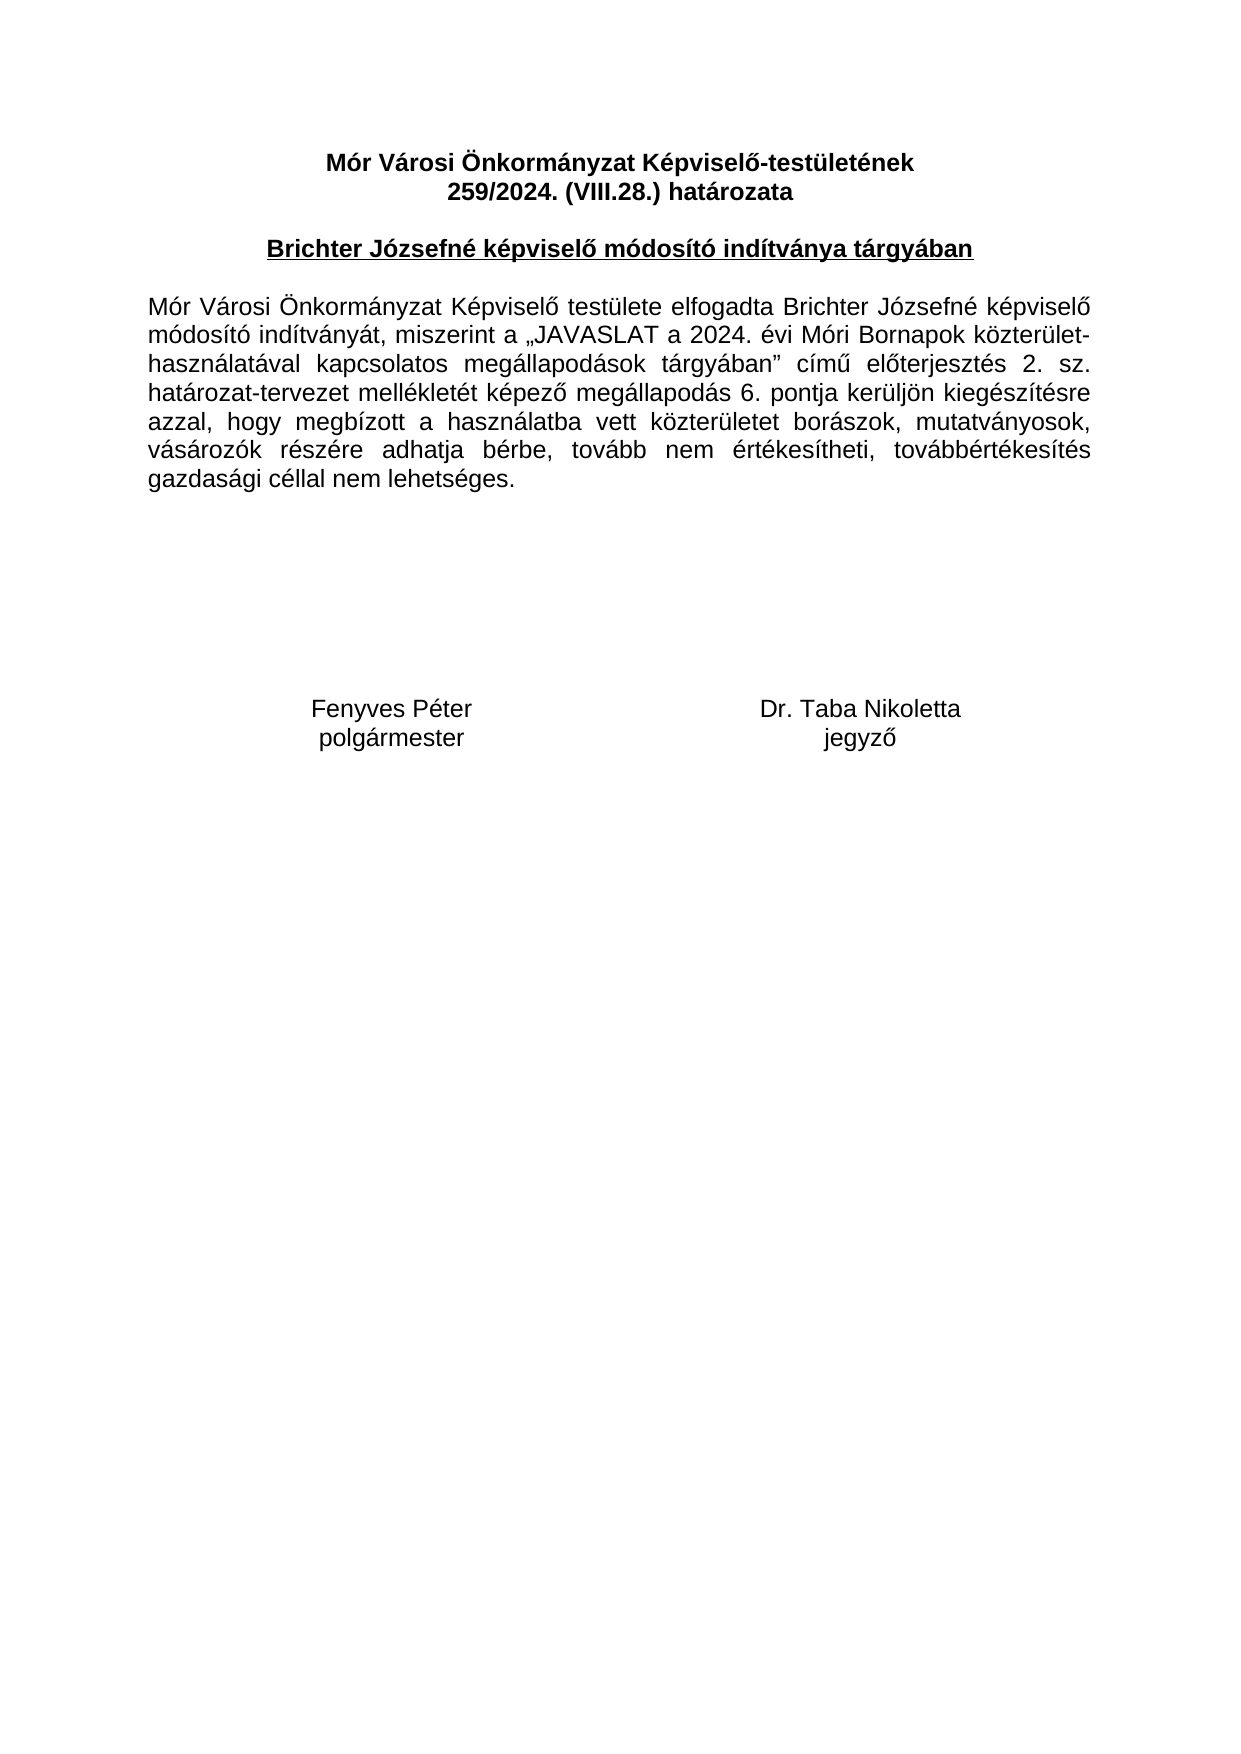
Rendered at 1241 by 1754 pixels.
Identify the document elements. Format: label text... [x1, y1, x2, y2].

text polgármester jegyző [148, 723, 1092, 751]
text Mór Városi Önkormányzat Képviselő testülete elfogadta Brichter Józsefné képviselő módosító indítványát, miszerint a „JAVASLAT a 2024. évi Móri Bornapok közterület-használatával kapcsolatos megállapodások tárgyában” című előterjesztés 2. sz. határozat-tervezet mellékletét képező megállapodás 6. pontja kerüljön kiegészítésre azzal, hogy megbízott a használatba vett közterületet borászok, mutatványosok, vásározók részére adhatja bérbe, tovább nem értékesítheti, továbbértékesítés gazdasági céllal nem lehetséges. [148, 291, 1092, 493]
text Fenyves Péter Dr. Taba Nikoletta [148, 694, 1092, 723]
text 259/2024. (VIII.28.) határozata [148, 176, 1092, 205]
text Brichter Józsefné képviselő módosító indítványa tárgyában [148, 234, 1092, 263]
text Mór Városi Önkormányzat Képviselő-testületének [148, 148, 1092, 176]
